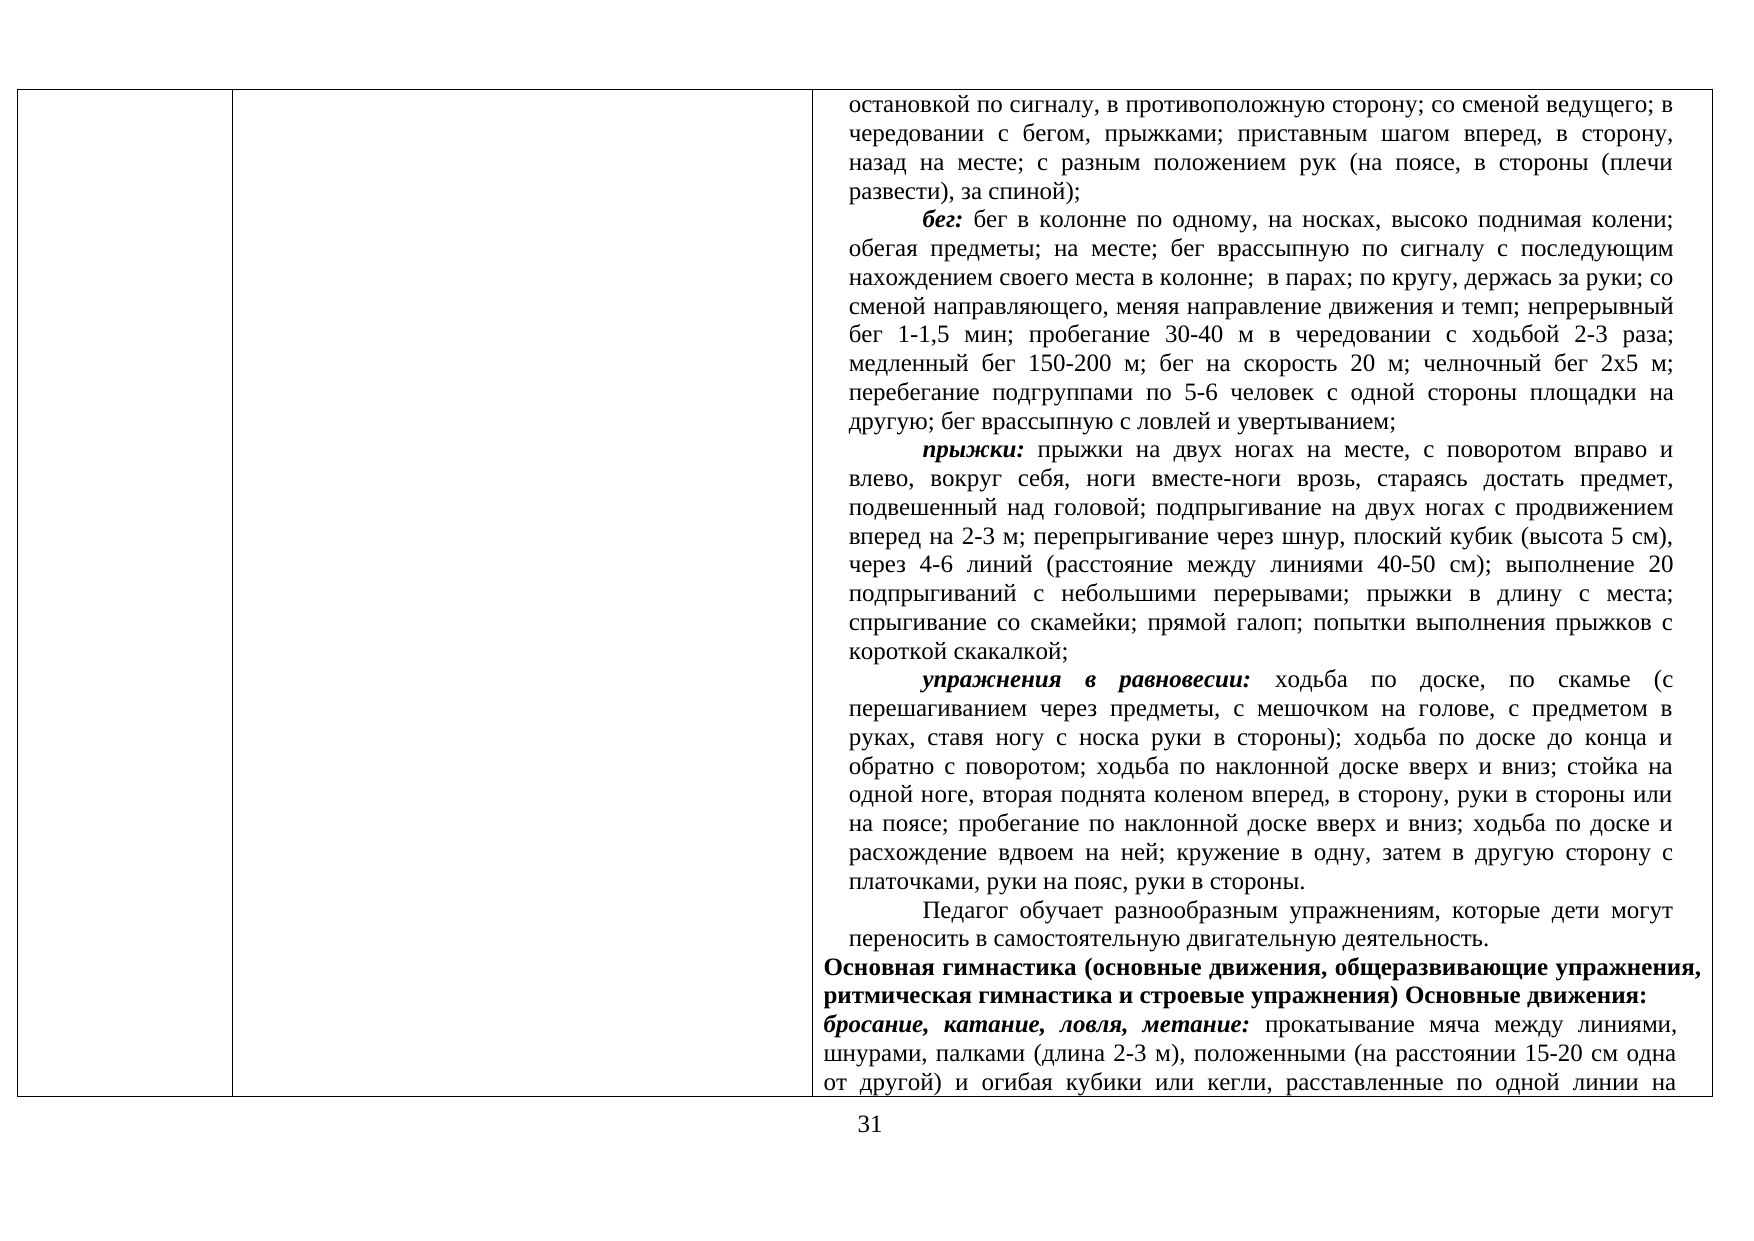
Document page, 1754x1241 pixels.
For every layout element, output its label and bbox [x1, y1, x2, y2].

table_cell [18, 90, 232, 1096]
table_cell [233, 90, 812, 1096]
table_cell [813, 90, 1712, 1096]
